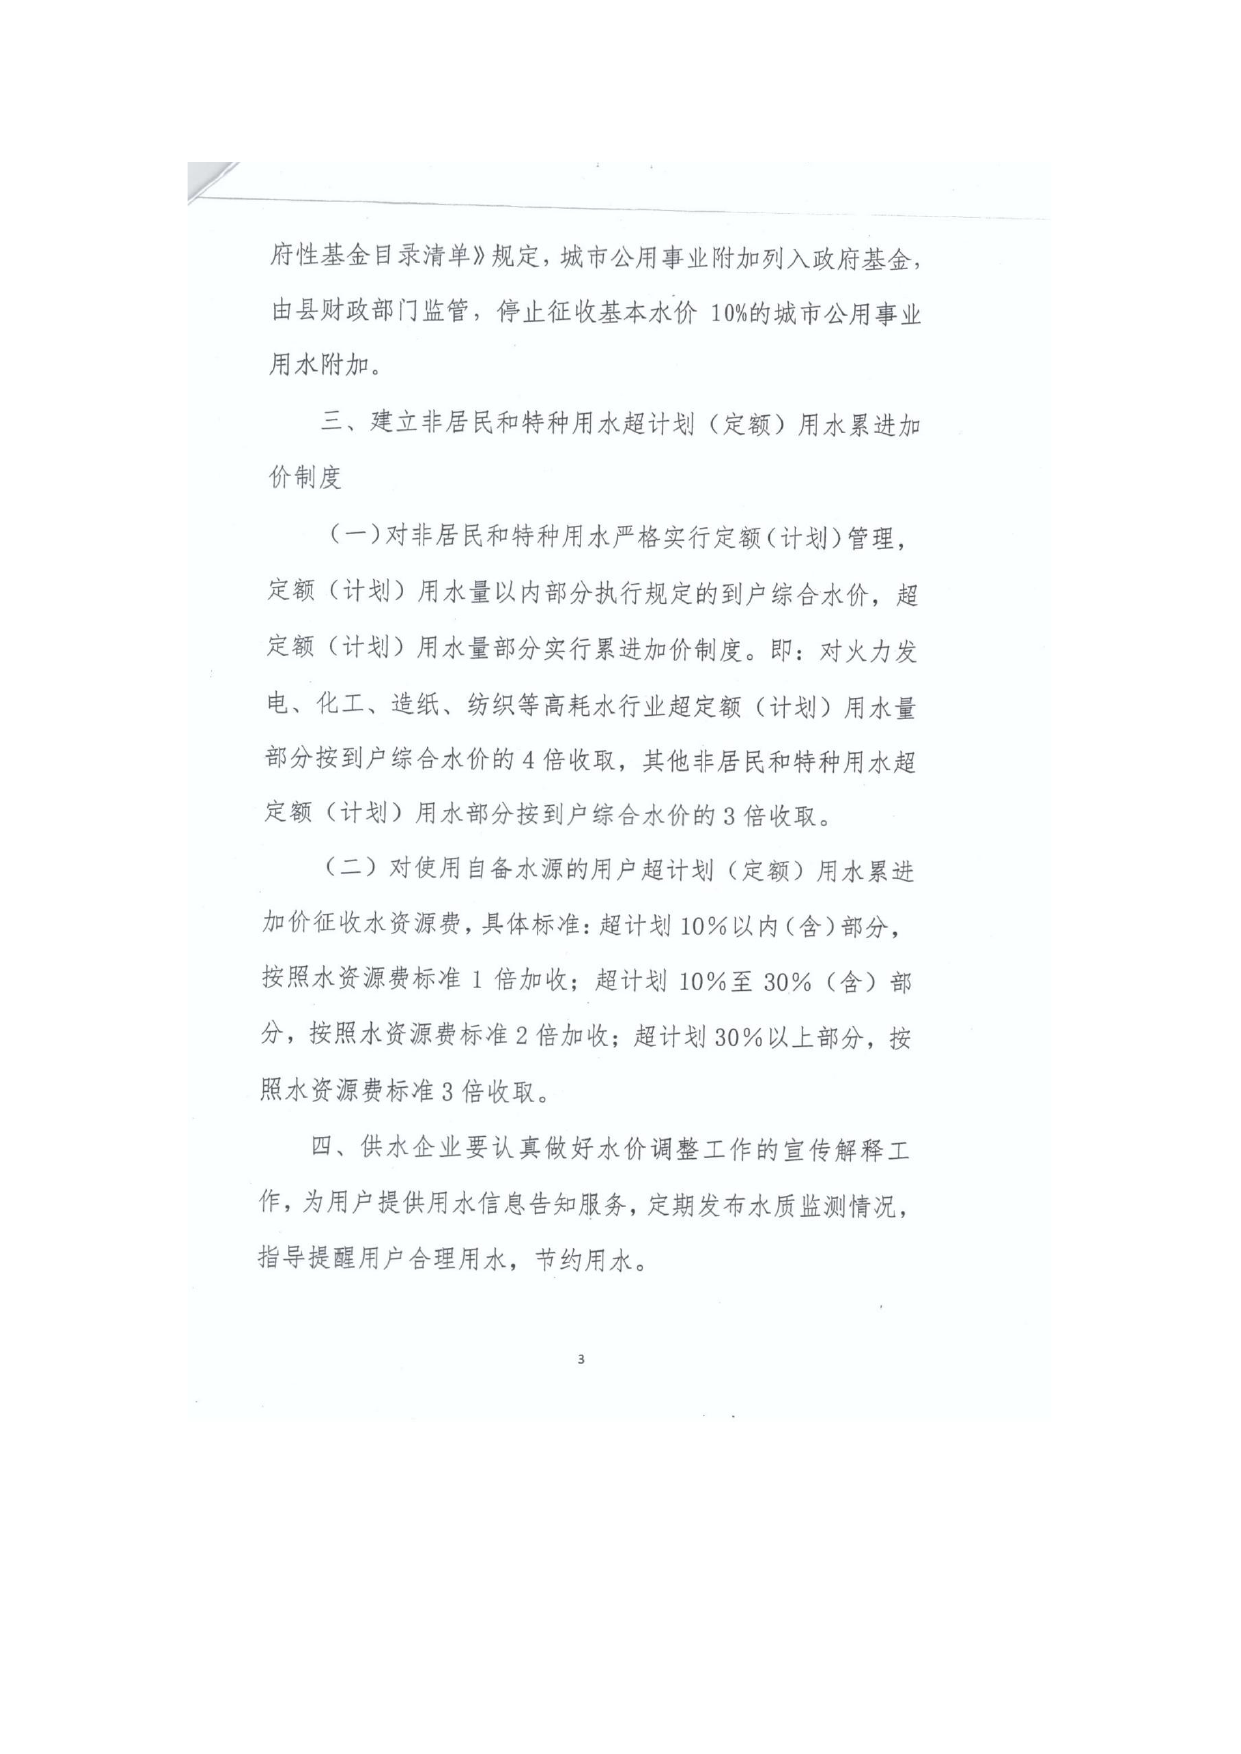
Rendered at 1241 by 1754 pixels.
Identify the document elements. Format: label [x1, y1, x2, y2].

picture [187, 162, 1052, 1422]
